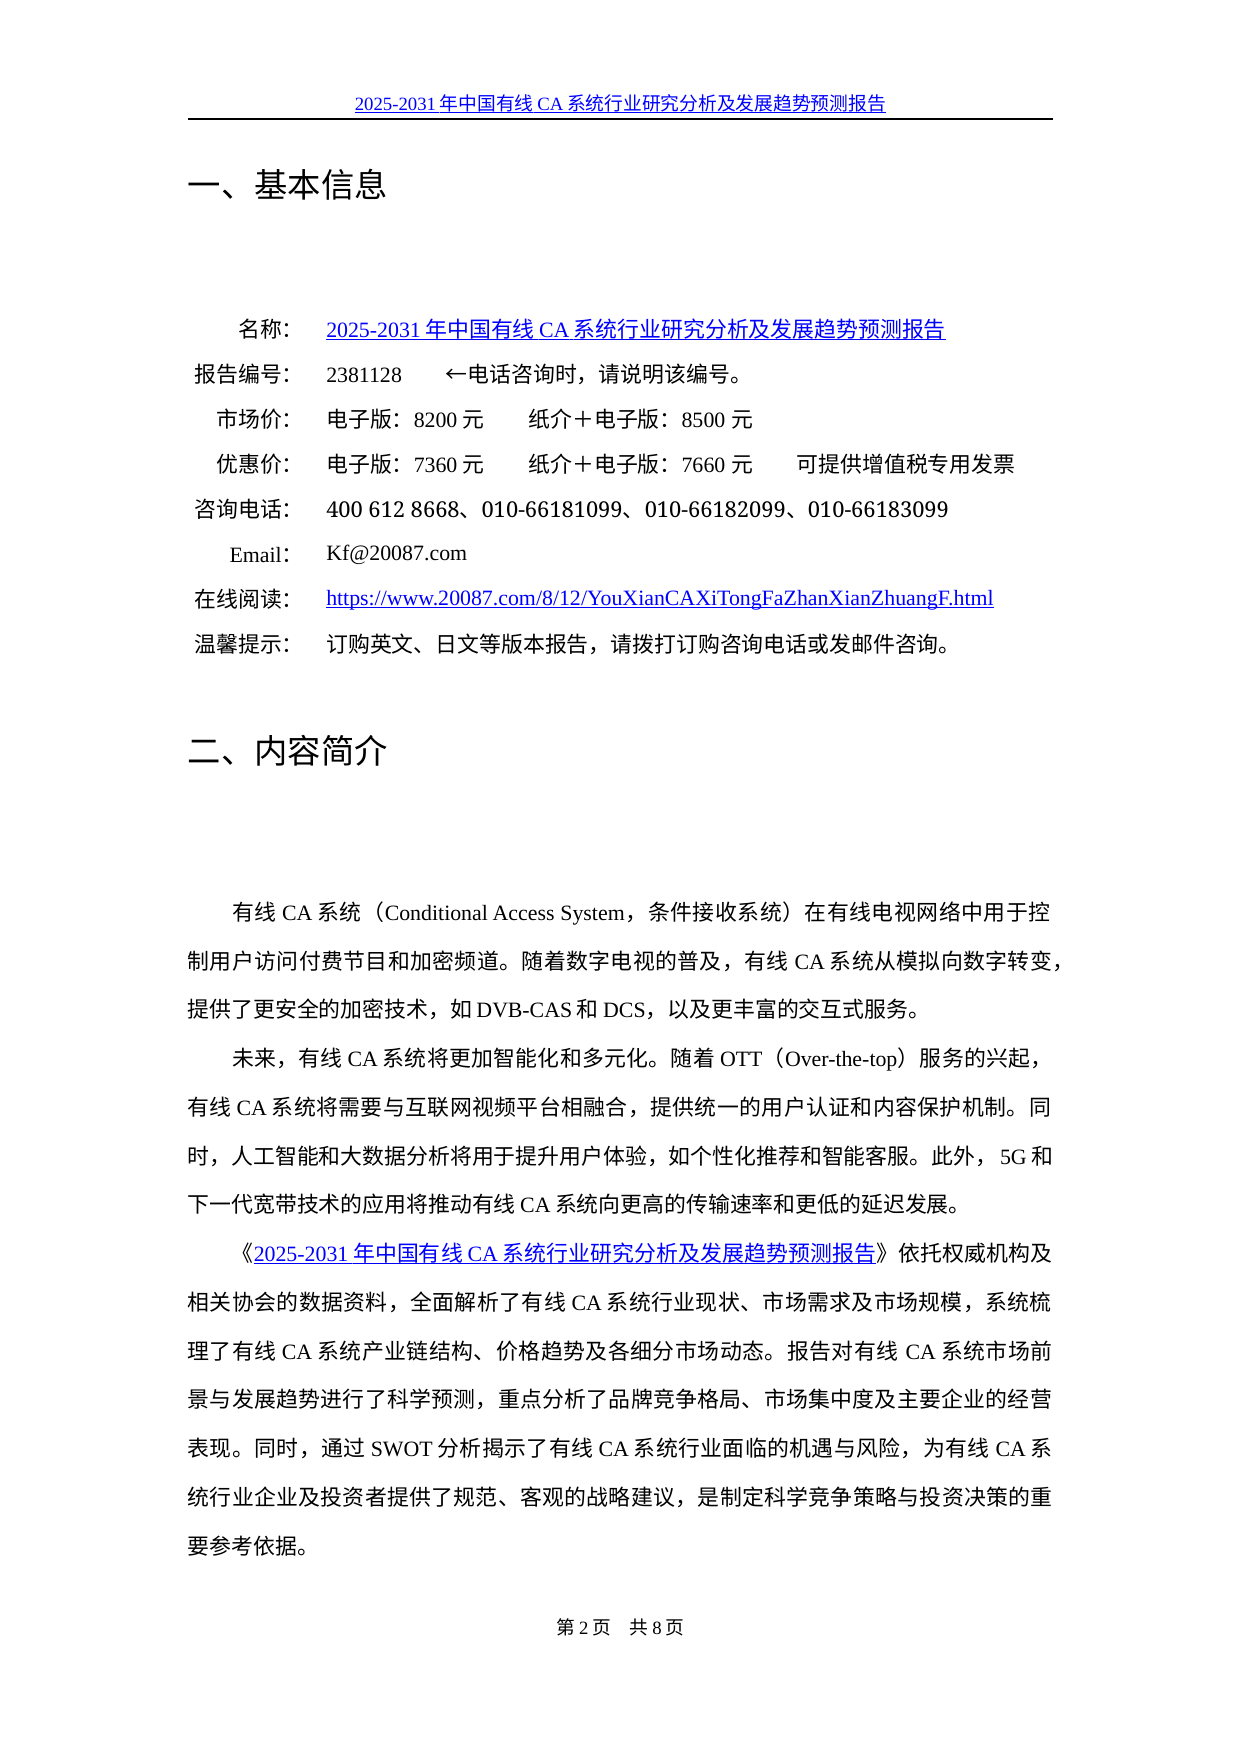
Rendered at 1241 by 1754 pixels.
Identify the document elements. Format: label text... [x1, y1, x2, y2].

table_cell 400 612 8668、010-66181099、010-66182099、010-66183099 [315, 492, 1073, 537]
table_cell Kf@20087.com [315, 537, 1073, 582]
table_cell Email： [167, 537, 315, 582]
table_cell 优惠价： [167, 447, 315, 492]
table_cell 电子版：8200 元 纸介＋电子版：8500 元 [315, 402, 1073, 447]
table_cell 报告编号： [167, 357, 315, 402]
title 二、内容简介 [187, 717, 1053, 782]
table_cell 市场价： [167, 402, 315, 447]
table_cell 电子版：7360 元 纸介＋电子版：7660 元 可提供增值税专用发票 [315, 447, 1073, 492]
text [187, 894, 1053, 1561]
table_cell 2381128 ←电话咨询时，请说明该编号。 [315, 357, 1073, 402]
table_cell 咨询电话： [167, 492, 315, 537]
table_cell 温馨提示： [167, 627, 315, 672]
table_header 2025-2031年中国有线CA系统行业研究分析及发展趋势预测报告 [315, 312, 1073, 357]
table_header 名称： [167, 312, 315, 357]
title 一、基本信息 [187, 150, 1053, 215]
table_cell 订购英文、日文等版本报告，请拨打订购咨询电话或发邮件咨询。 [315, 627, 1073, 672]
table_cell [315, 582, 1073, 627]
table_cell 在线阅读： [167, 582, 315, 627]
